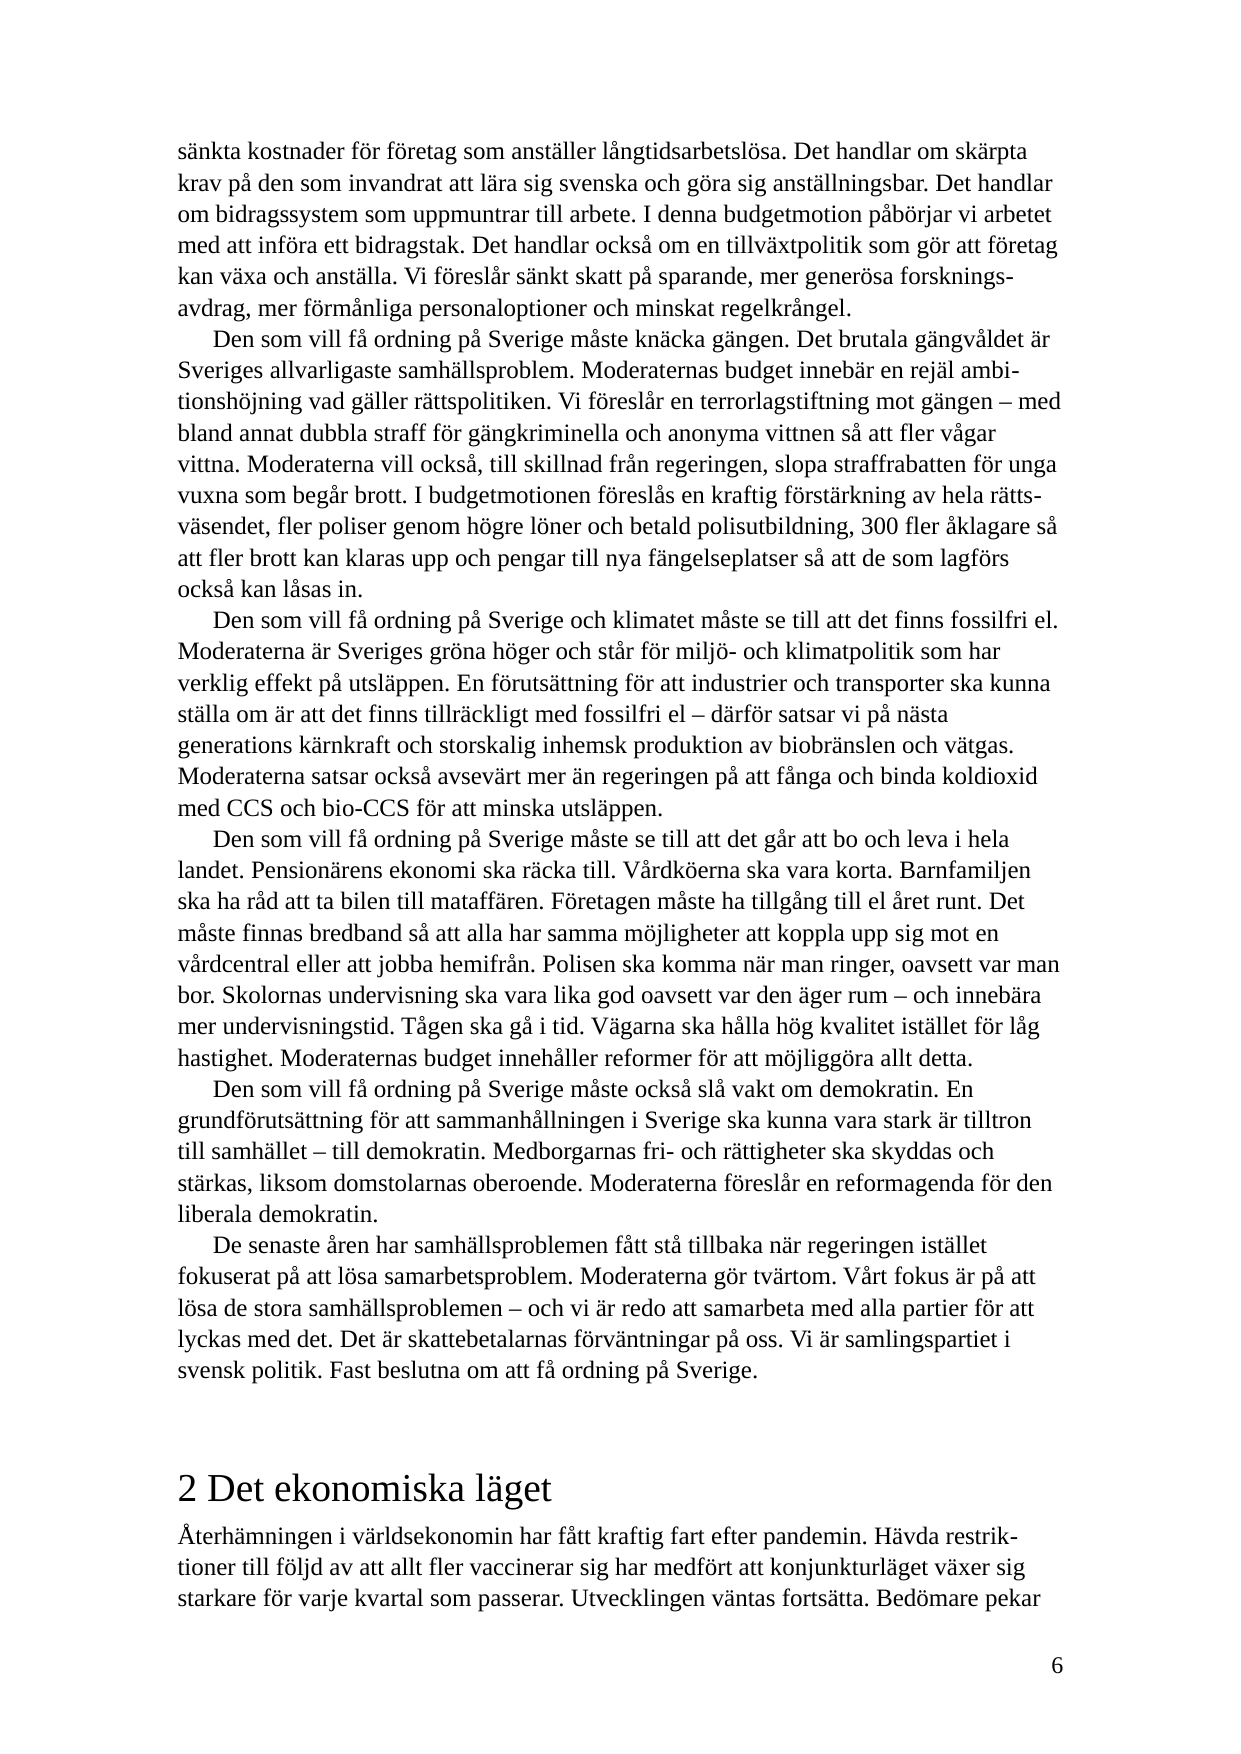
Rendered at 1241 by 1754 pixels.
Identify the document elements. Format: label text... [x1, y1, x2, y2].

text Den som vill få ordning på Sverige måste se till att det går att bo och leva i hela landet. Pensionärens ekonomi ska räcka till. Vårdköerna ska vara korta. Barnfamiljen ska ha råd att ta bilen till mataffären. Företagen måste ha tillgång till el året runt. Det måste finnas bredband så att alla har samma möjligheter att koppla upp sig mot en vårdcentral eller att jobba hemifrån. Polisen ska komma när man ringer, oavsett var man bor. Skolornas undervisning ska vara lika god oavsett var den äger rum – och innebära mer undervisningstid. Tågen ska gå i tid. Vägarna ska hålla hög kvalitet istället för låg hastighet. Moderaternas budget innehåller reformer för att möjliggöra allt detta. [177, 821, 1063, 1071]
text Den som vill få ordning på Sverige och klimatet måste se till att det finns fossilfri el. Moderaterna är Sveriges gröna höger och står för miljö- och klimatpolitik som har verklig effekt på utsläppen. En förutsättning för att industrier och transporter ska kunna ställa om är att det finns tillräckligt med fossilfri el – därför satsar vi på nästa generations kärnkraft och storskalig inhemsk produktion av biobränslen och vätgas. Moderaterna satsar också avsevärt mer än regeringen på att fånga och binda koldioxid med CCS och bio-CCS för att minska utsläppen. [177, 603, 1063, 821]
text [177, 134, 1063, 321]
text Den som vill få ordning på Sverige måste knäcka gängen. Det brutala gängvåldet är Sveriges allvarligaste samhällsproblem. Moderaternas budget innebär en rejäl ambitionshöjning vad gäller rättspolitiken. Vi föreslår en terrorlagstiftning mot gängen – med bland annat dubbla straff för gängkriminella och anonyma vittnen så att fler vågar vittna. Moderaterna vill också, till skillnad från regeringen, slopa straffrabatten för unga vuxna som begår brott. I budgetmotionen föreslås en kraftig förstärkning av hela rättsväsendet, fler poliser genom högre löner och betald polisutbildning, 300 fler åklagare så att fler brott kan klaras upp och pengar till nya fängelseplatser så att de som lagförs också kan låsas in. [177, 321, 1063, 603]
subtitle 2 Det ekonomiska läget [177, 1469, 1063, 1510]
text De senaste åren har samhällsproblemen fått stå tillbaka när regeringen istället fokuserat på att lösa samarbetsproblem. Moderaterna gör tvärtom. Vårt fokus är på att lösa de stora samhällsproblemen – och vi är redo att samarbeta med alla partier för att lyckas med det. Det är skattebetalarnas förväntningar på oss. Vi är samlingspartiet i svensk politik. Fast beslutna om att få ordning på Sverige. [177, 1228, 1063, 1384]
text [177, 1518, 1063, 1612]
text Den som vill få ordning på Sverige måste också slå vakt om demokratin. En grundförutsättning för att sammanhållningen i Sverige ska kunna vara stark är tilltron till samhället – till demokratin. Medborgarnas fri- och rättigheter ska skyddas och stärkas, liksom domstolarnas oberoende. Moderaterna föreslår en reformagenda för den liberala demokratin. [177, 1071, 1063, 1228]
